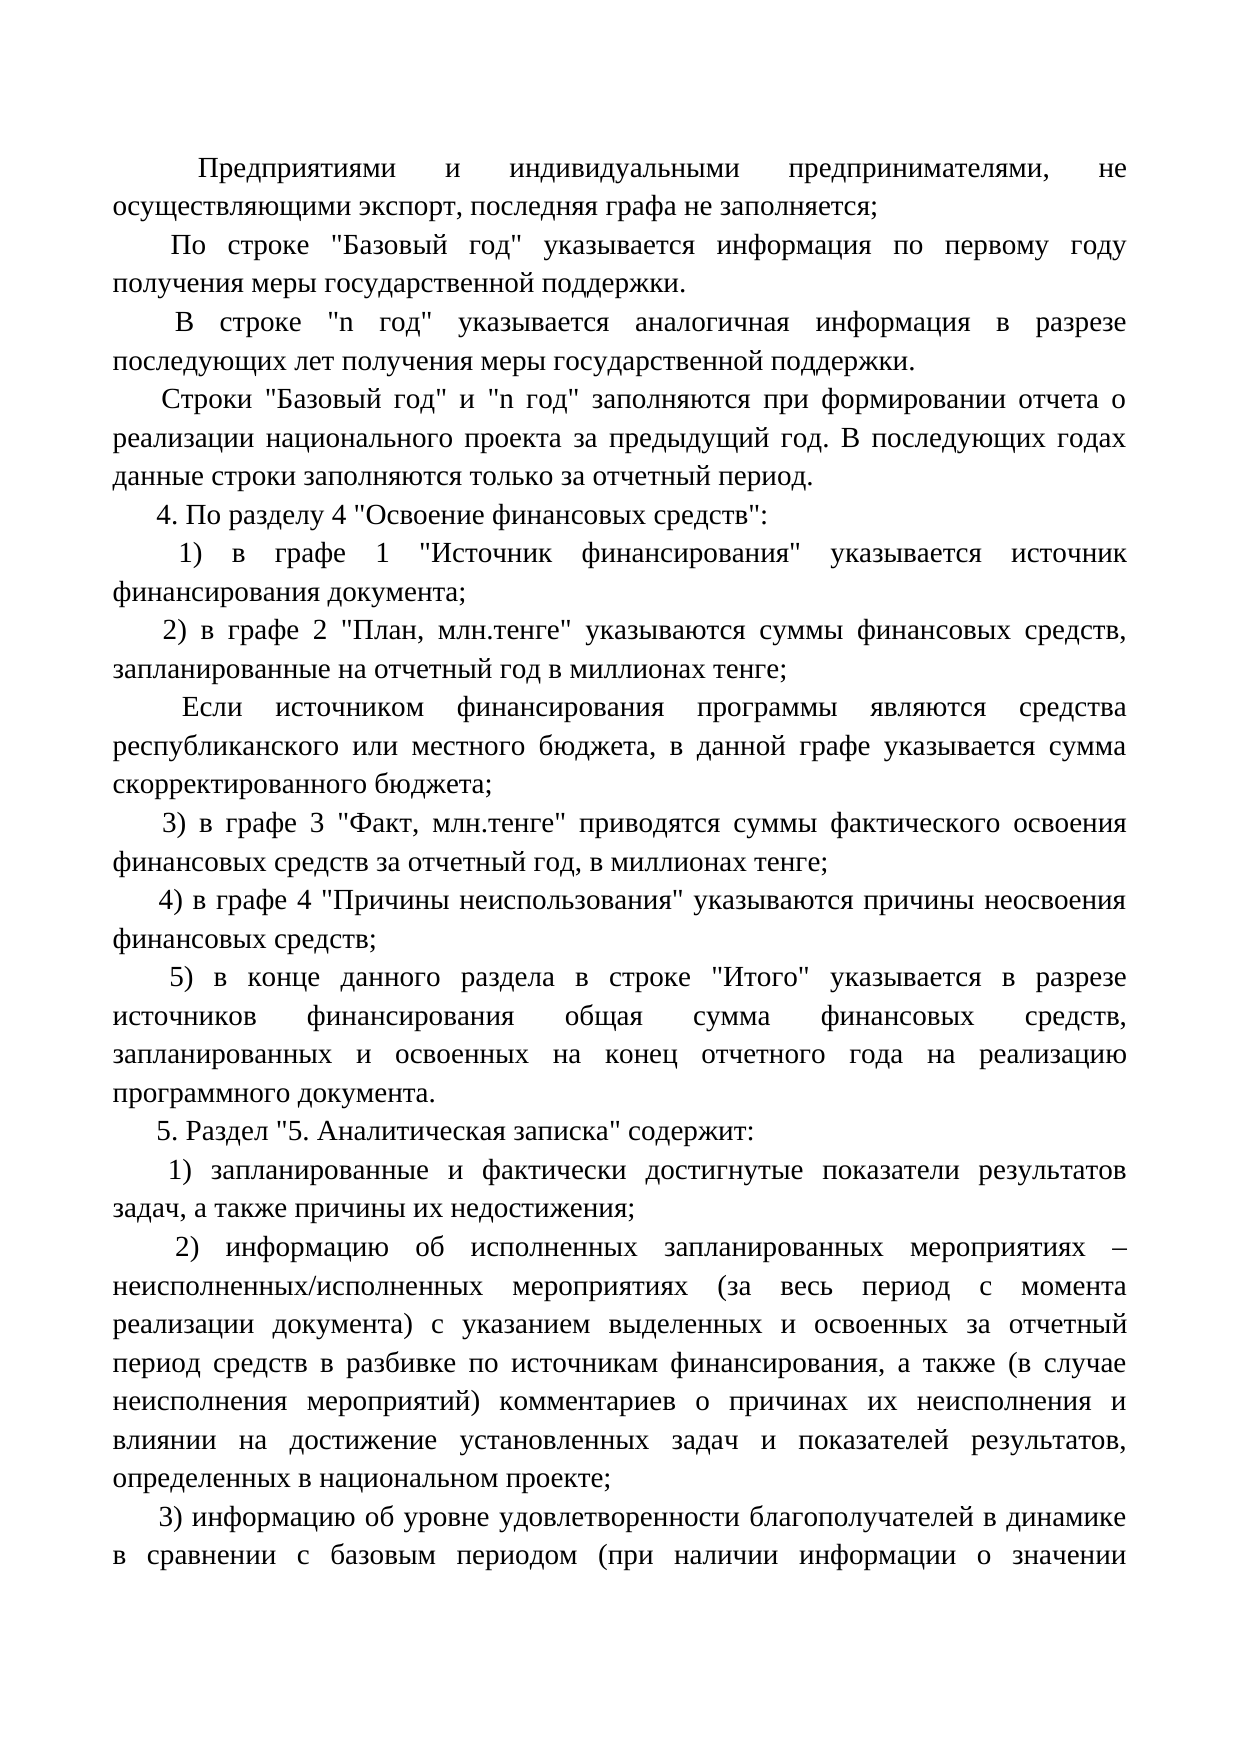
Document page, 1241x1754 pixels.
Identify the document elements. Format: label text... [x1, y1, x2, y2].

text 4) в графе 4 "Причины неиспользования" указываются причины неосвоения финансовых средств; [112, 882, 1128, 954]
text Строки "Базовый год" и "n год" заполняются при формировании отчета о реализации национального проекта за предыдущий год. В последующих годах данные строки заполняются только за отчетный период. [112, 381, 1128, 492]
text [112, 1499, 1128, 1571]
text 4. По разделу 4 "Освоение финансовых средств": [112, 497, 1128, 530]
text 3) в графе 3 "Факт, млн.тенге" приводятся суммы фактического освоения финансовых средств за отчетный год, в миллионах тенге; [112, 805, 1128, 877]
text 1) в графе 1 "Источник финансирования" указывается источник финансирования документа; [112, 535, 1128, 607]
text По строке "Базовый год" указывается информация по первому году получения меры государственной поддержки. [112, 227, 1128, 299]
text 1) запланированные и фактически достигнутые показатели результатов задач, а также причины их недостижения; [112, 1152, 1128, 1224]
text 2) информацию об исполненных запланированных мероприятиях – неисполненных/исполненных мероприятиях (за весь период с момента реализации документа) с указанием выделенных и освоенных за отчетный период средств в разбивке по источникам финансирования, а также (в случае неисполнения мероприятий) комментариев о причинах их неисполнения и влиянии на достижение установленных задач и показателей результатов, определенных в национальном проекте; [112, 1229, 1128, 1494]
text 2) в графе 2 "План, млн.тенге" указываются суммы финансовых средств, запланированные на отчетный год в миллионах тенге; [112, 612, 1128, 684]
text В строке "n год" указывается аналогичная информация в разрезе последующих лет получения меры государственной поддержки. [112, 304, 1128, 376]
text Предприятиями и индивидуальными предпринимателями, не осуществляющими экспорт, последняя графа не заполняется; [112, 150, 1128, 222]
text 5) в конце данного раздела в строке "Итого" указывается в разрезе источников финансирования общая сумма финансовых средств, запланированных и освоенных на конец отчетного года на реализацию программного документа. [112, 959, 1128, 1108]
text Если источником финансирования программы являются средства республиканского или местного бюджета, в данной графе указывается сумма скорректированного бюджета; [112, 689, 1128, 800]
text 5. Раздел "5. Аналитическая записка" содержит: [112, 1113, 1128, 1147]
